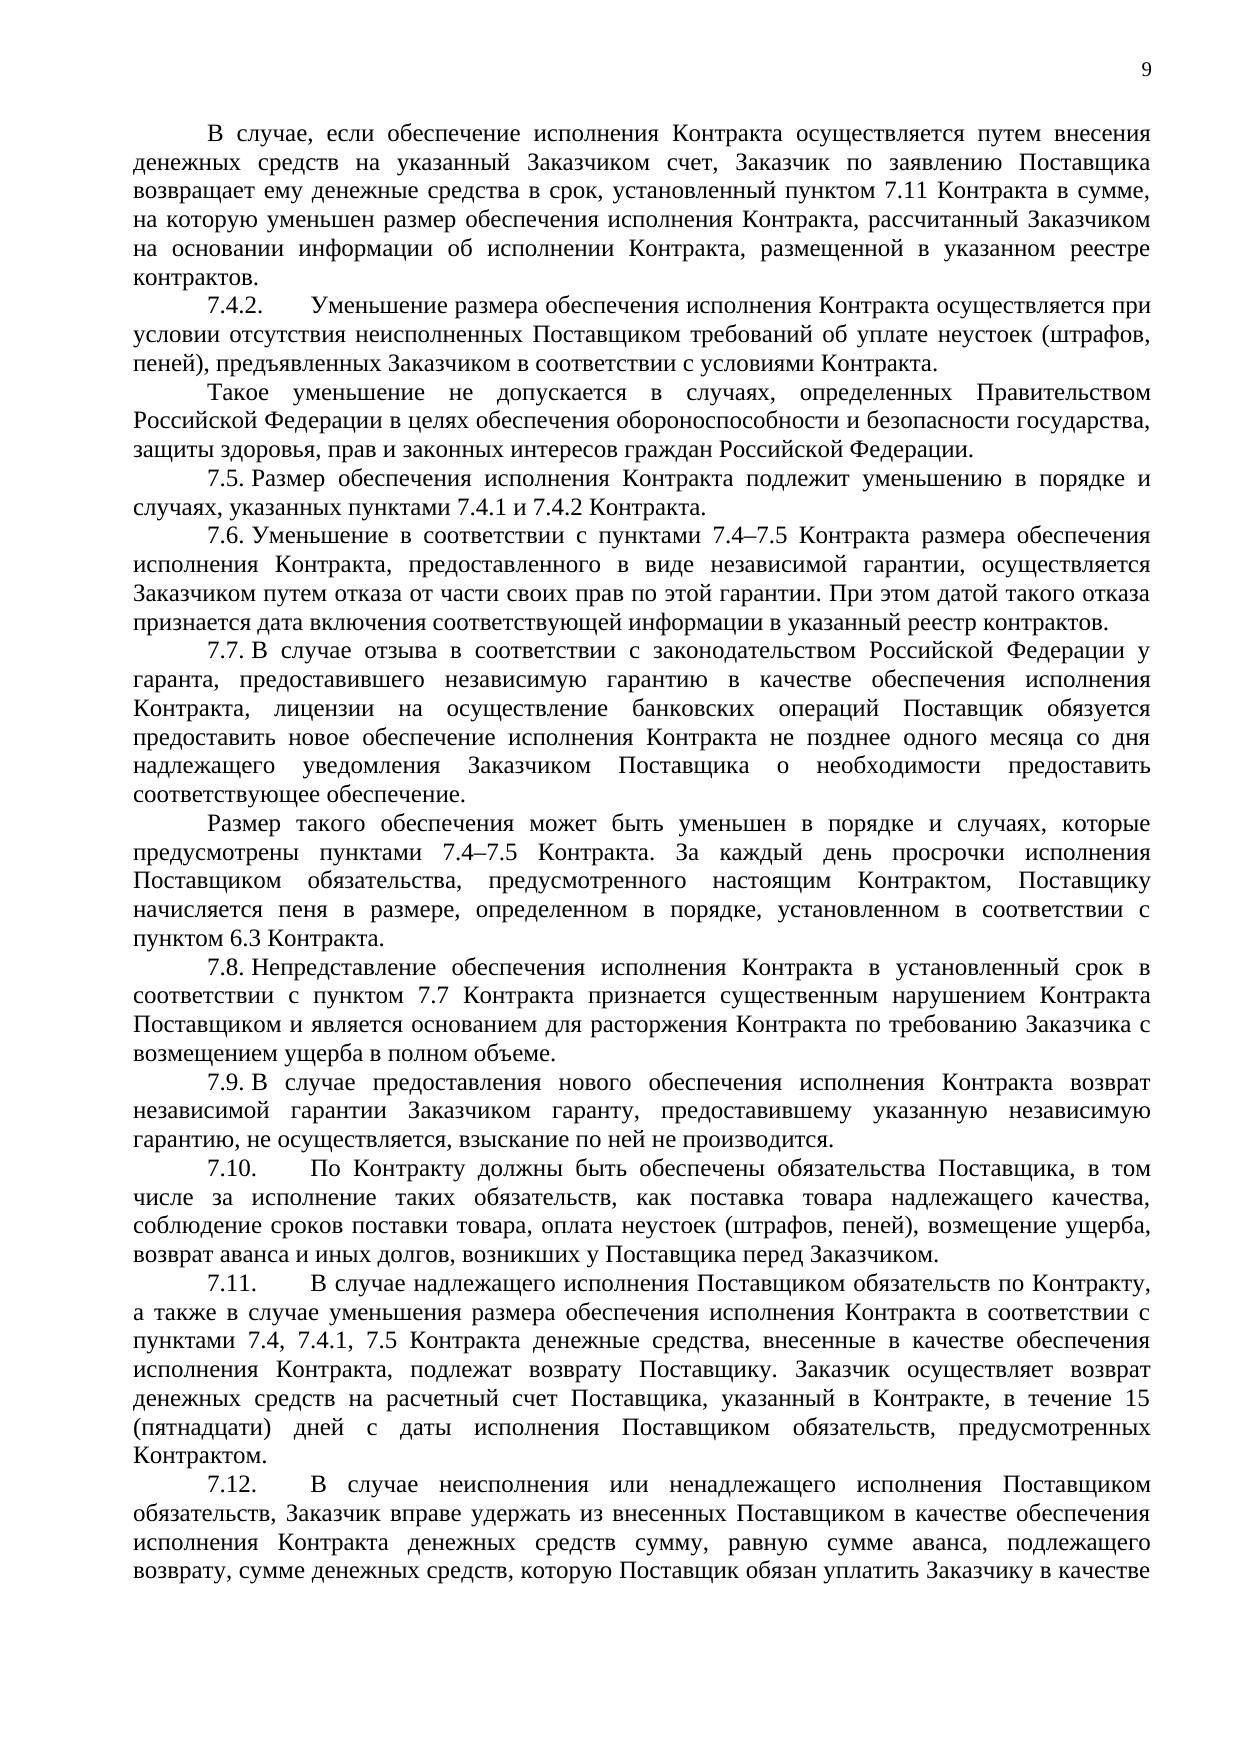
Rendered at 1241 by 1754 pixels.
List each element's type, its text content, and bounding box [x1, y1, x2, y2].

text 7.10. По Контракту должны быть обеспечены обязательства Поставщика, в том числе за исполнение таких обязательств, как поставка товара надлежащего качества, соблюдение сроков поставки товара, оплата неустоек (штрафов, пеней), возмещение ущерба, возврат аванса и иных долгов, возникших у Поставщика перед Заказчиком. [133, 1153, 1152, 1268]
text 7.8. Непредставление обеспечения исполнения Контракта в установленный срок в соответствии с пунктом 7.7 Контракта признается существенным нарушением Контракта Поставщиком и является основанием для расторжения Контракта по требованию Заказчика с возмещением ущерба в полном объеме. [133, 952, 1152, 1067]
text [133, 1469, 1152, 1584]
text 7.6. Уменьшение в соответствии с пунктами 7.4–7.5 Контракта размера обеспечения исполнения Контракта, предоставленного в виде независимой гарантии, осуществляется Заказчиком путем отказа от части своих прав по этой гарантии. При этом датой такого отказа признается дата включения соответствующей информации в указанный реестр контрактов. [133, 521, 1152, 636]
text 7.11. В случае надлежащего исполнения Поставщиком обязательств по Контракту, а также в случае уменьшения размера обеспечения исполнения Контракта в соответствии с пунктами 7.4, 7.4.1, 7.5 Контракта денежные средства, внесенные в качестве обеспечения исполнения Контракта, подлежат возврату Поставщику. Заказчик осуществляет возврат денежных средств на расчетный счет Поставщика, указанный в Контракте, в течение 15 (пятнадцати) дней с даты исполнения Поставщиком обязательств, предусмотренных Контрактом. [133, 1268, 1152, 1469]
text 7.9. В случае предоставления нового обеспечения исполнения Контракта возврат независимой гарантии Заказчиком гаранту, предоставившему указанную независимую гарантию, не осуществляется, взыскание по ней не производится. [133, 1067, 1152, 1153]
text 7.5. Размер обеспечения исполнения Контракта подлежит уменьшению в порядке и случаях, указанных пунктами 7.4.1 и 7.4.2 Контракта. [133, 463, 1152, 521]
text 7.7. В случае отзыва в соответствии с законодательством Российской Федерации у гаранта, предоставившего независимую гарантию в качестве обеспечения исполнения Контракта, лицензии на осуществление банковских операций Поставщик обязуется предоставить новое обеспечение исполнения Контракта не позднее одного месяца со дня надлежащего уведомления Заказчиком Поставщика о необходимости предоставить соответствующее обеспечение. [133, 636, 1152, 808]
text Размер такого обеспечения может быть уменьшен в порядке и случаях, которые предусмотрены пунктами 7.4–7.5 Контракта. За каждый день просрочки исполнения Поставщиком обязательства, предусмотренного настоящим Контрактом, Поставщику начисляется пеня в размере, определенном в порядке, установленном в соответствии с пунктом 6.3 Контракта. [133, 808, 1152, 952]
text В случае, если обеспечение исполнения Контракта осуществляется путем внесения денежных средств на указанный Заказчиком счет, Заказчик по заявлению Поставщика возвращает ему денежные средства в срок, установленный пунктом 7.11 Контракта в сумме, на которую уменьшен размер обеспечения исполнения Контракта, рассчитанный Заказчиком на основании информации об исполнении Контракта, размещенной в указанном реестре контрактов. [133, 118, 1152, 291]
text Такое уменьшение не допускается в случаях, определенных Правительством Российской Федерации в целях обеспечения обороноспособности и безопасности государства, защиты здоровья, прав и законных интересов граждан Российской Федерации. [133, 377, 1152, 463]
text 7.4.2. Уменьшение размера обеспечения исполнения Контракта осуществляется при условии отсутствия неисполненных Поставщиком требований об уплате неустоек (штрафов, пеней), предъявленных Заказчиком в соответствии с условиями Контракта. [133, 291, 1152, 377]
